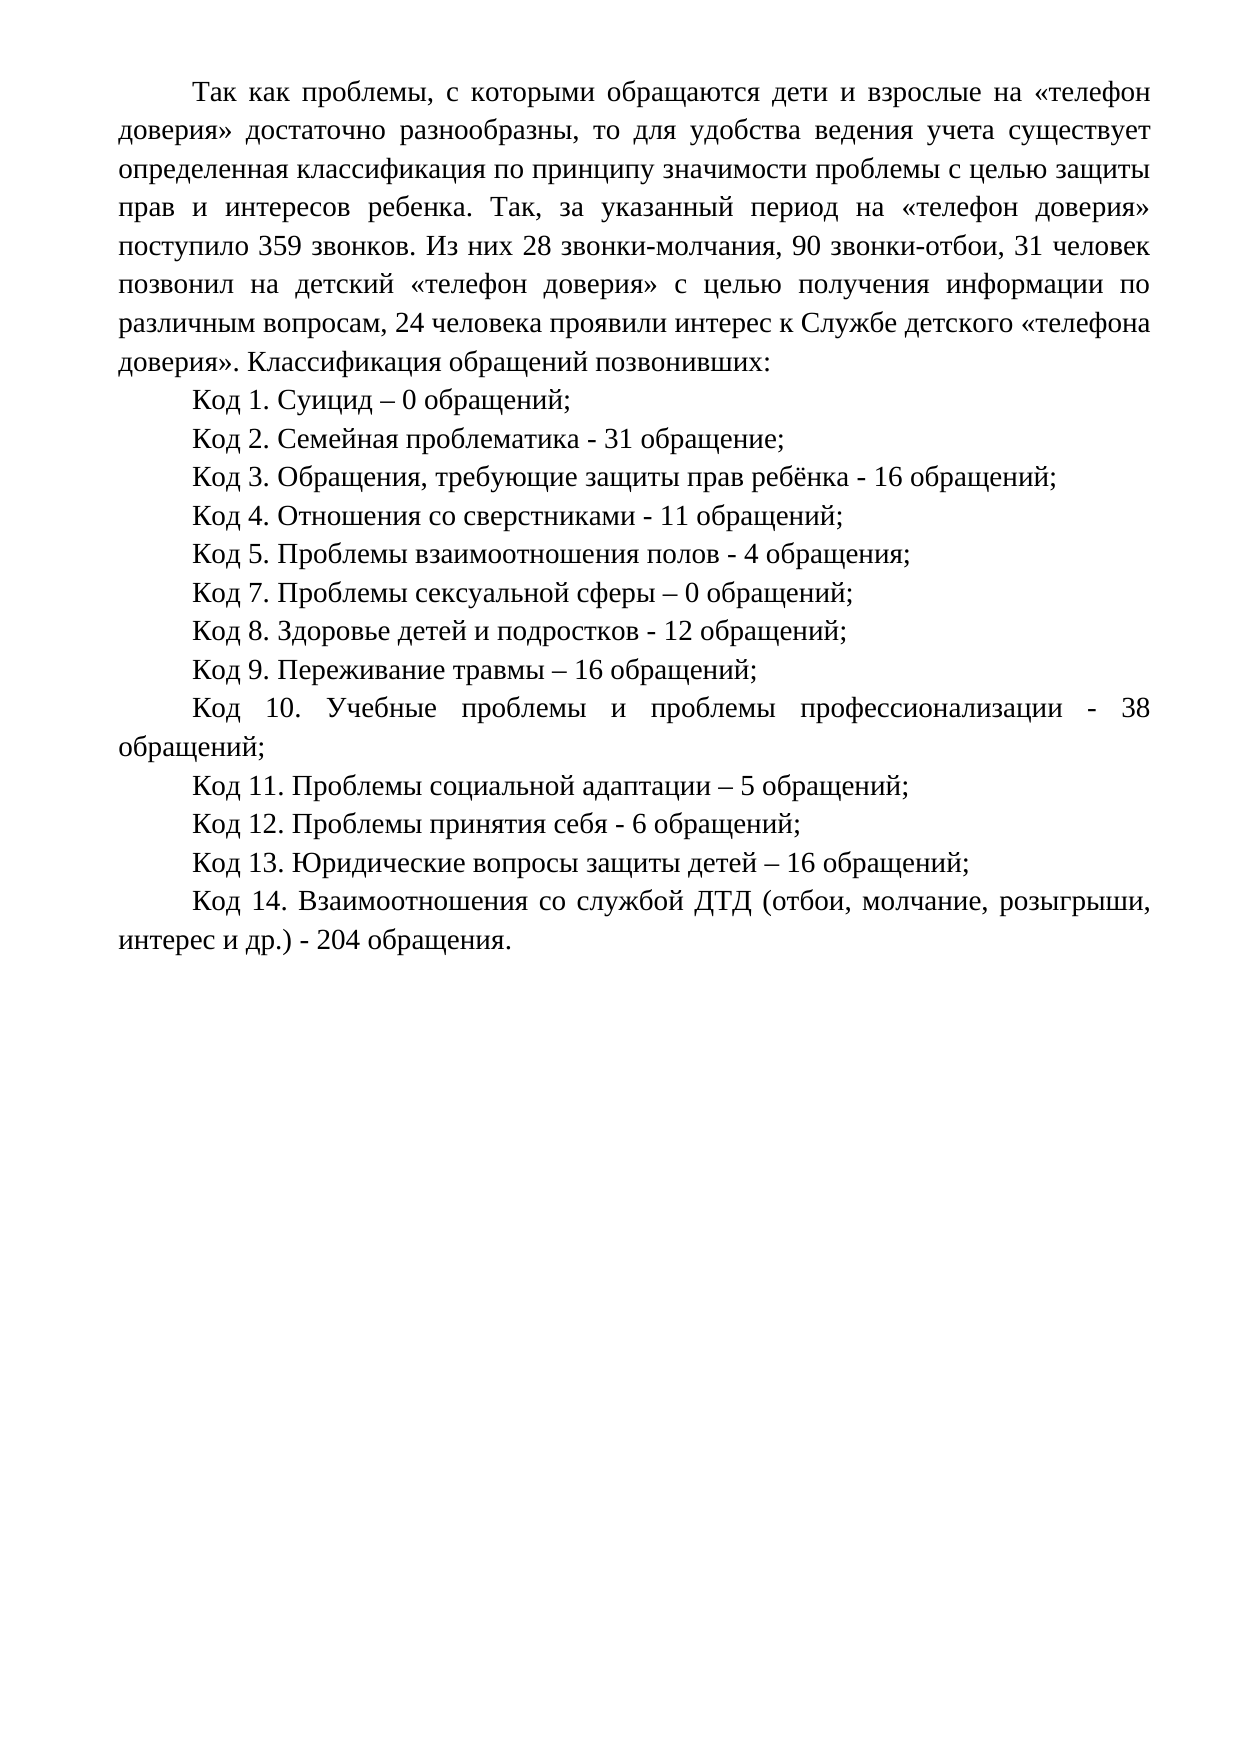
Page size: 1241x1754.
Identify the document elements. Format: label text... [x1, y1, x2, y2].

text Код 12. Проблемы принятия себя - 6 обращений; [118, 806, 1152, 840]
text Код 3. Обращения, требующие защиты прав ребёнка - 16 обращений; [118, 459, 1152, 493]
text Так как проблемы, с которыми обращаются дети и взрослые на «телефон доверия» достаточно разнообразны, то для удобства ведения учета существует определенная классификация по принципу значимости проблемы с целью защиты прав и интересов ребенка. Так, за указанный период на «телефон доверия» поступило 359 звонков. Из них 28 звонки-молчания, 90 звонки-отбои, 31 человек позвонил на детский «телефон доверия» с целью получения информации по различным вопросам, 24 человека проявили интерес к Службе детского «телефона доверия». Классификация обращений позвонивших: [118, 74, 1152, 377]
text Код 7. Проблемы сексуальной сферы – 0 обращений; [118, 575, 1152, 608]
text Код 8. Здоровье детей и подростков - 12 обращений; [118, 613, 1152, 647]
text Код 5. Проблемы взаимоотношения полов - 4 обращения; [118, 536, 1152, 570]
text Код 10. Учебные проблемы и проблемы профессионализации - 38 обращений; [118, 691, 1152, 763]
text Код 1. Суицид – 0 обращений; [118, 382, 1152, 416]
text Код 13. Юридические вопросы защиты детей – 16 обращений; [118, 845, 1152, 878]
text Код 4. Отношения со сверстниками - 11 обращений; [118, 498, 1152, 531]
text Код 11. Проблемы социальной адаптации – 5 обращений; [118, 768, 1152, 801]
text Код 2. Семейная проблематика - 31 обращение; [118, 421, 1152, 454]
text Код 14. Взаимоотношения со службой ДТД (отбои, молчание, розыгрыши, интерес и др.) - 204 обращения. [118, 883, 1152, 955]
text Код 9. Переживание травмы – 16 обращений; [118, 652, 1152, 686]
